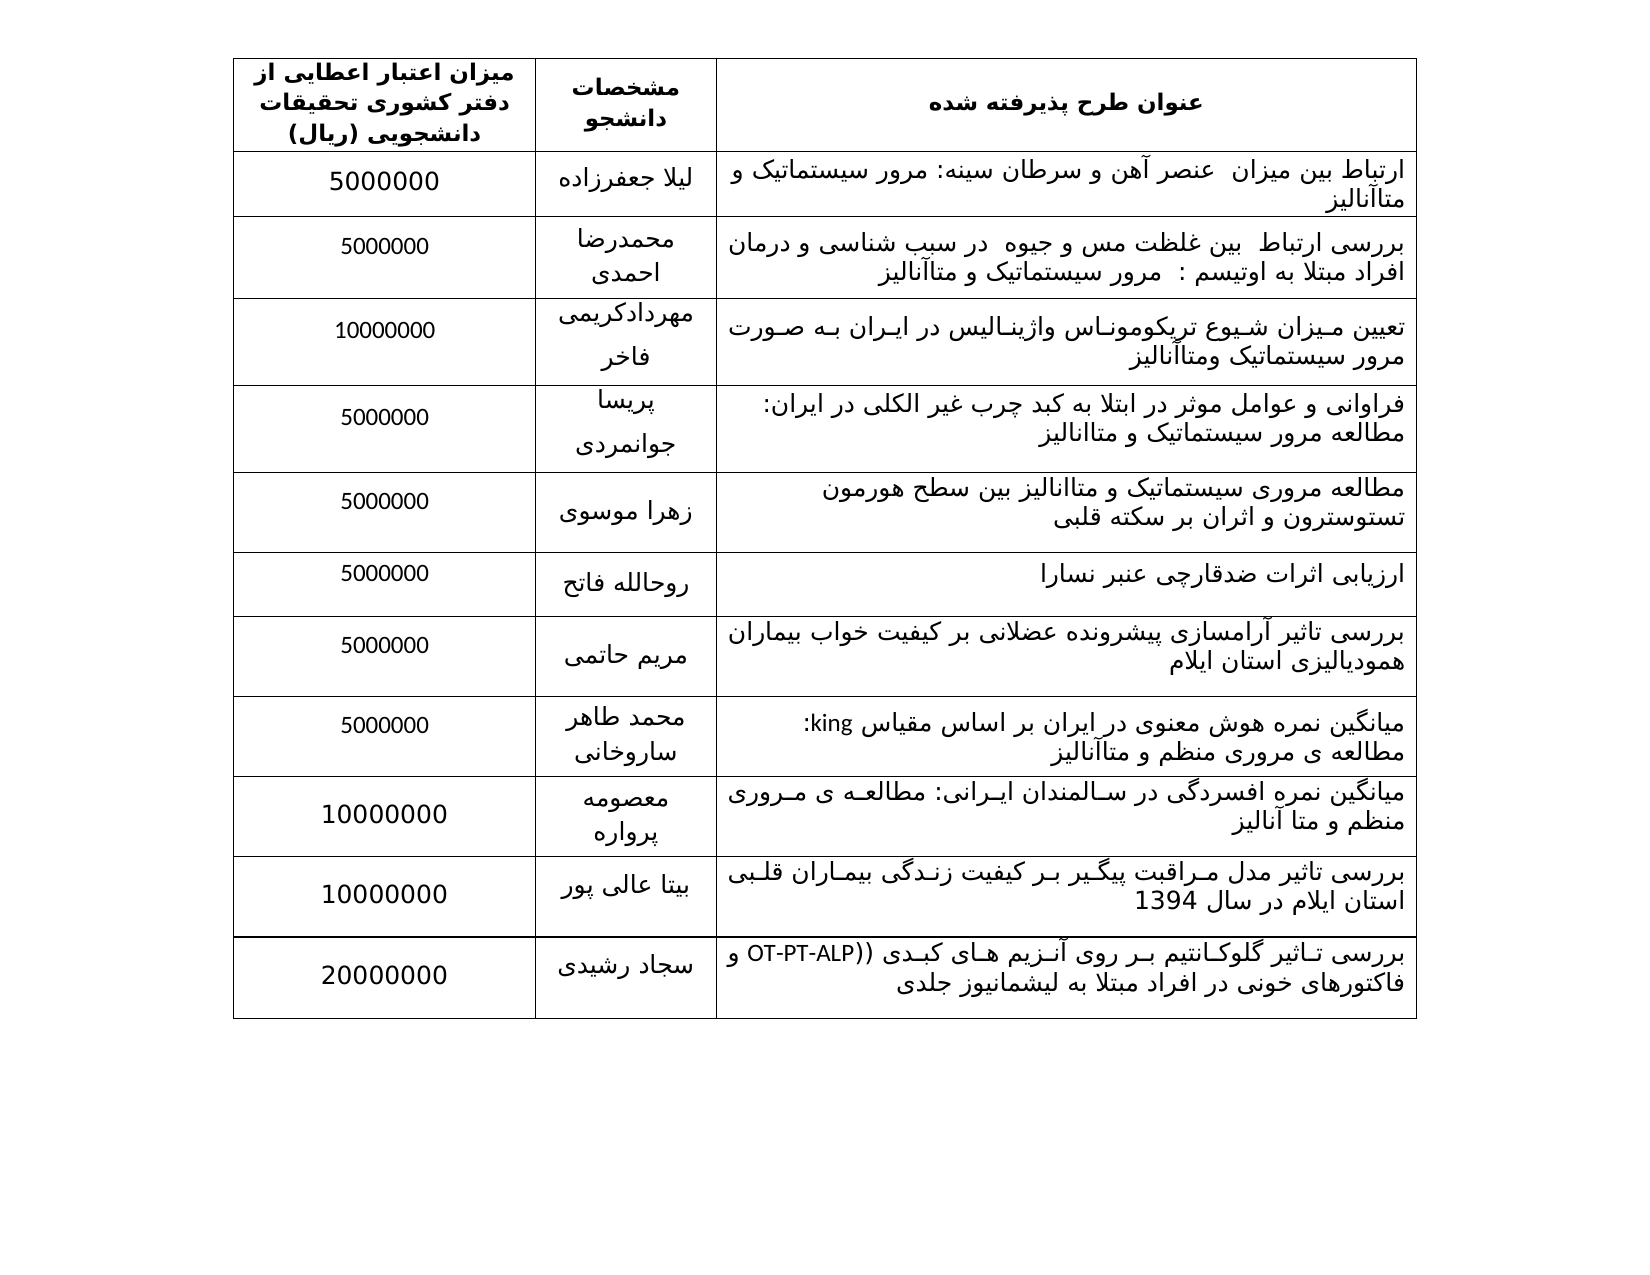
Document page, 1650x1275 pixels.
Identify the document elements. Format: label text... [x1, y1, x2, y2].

table_cell بررسی تاثیر مدل مراقبت پیگیر بر کیفیت زندگی بیماران قلبی استان ایلام در سال 1394 [717, 857, 1416, 936]
table_cell پریسا جوانمردی [536, 386, 716, 472]
table_cell 5000000 [234, 473, 535, 552]
table_cell لیلا جعفرزاده [536, 152, 716, 216]
table_cell 5000000 [234, 553, 535, 616]
table_cell 10000000 [234, 857, 535, 936]
table_cell محمدرضا احمدی [536, 217, 716, 298]
table_header مشخصات دانشجو [536, 59, 716, 151]
table_cell میانگین نمره هوش معنوی در ایران بر اساس مقیاس king: مطالعه ی مروری منظم و متاآنالیز [717, 697, 1416, 776]
table_header میزان اعتبار اعطایی از دفتر کشوری تحقیقات دانشجویی (ریال) [234, 59, 535, 151]
table_cell روح‎الله فاتح [536, 553, 716, 616]
table_cell 5000000 [234, 386, 535, 472]
table_cell بررسی ارتباط بین غلظت مس و جیوه در سبب شناسی و درمان افراد مبتلا به اوتیسم : مرور سیستماتیک و متاآنالیز [717, 217, 1416, 298]
table_cell سجاد رشیدی [536, 938, 716, 1018]
table_cell مریم حاتمی [536, 617, 716, 696]
table_cell 10000000 [234, 299, 535, 385]
table_cell بیتا عالی پور [536, 857, 716, 936]
table_cell فراوانی و عوامل موثر در ابتلا به کبد چرب غير الکلی در ایران: مطالعه مرور سیستماتیک و متاانالیز [717, 386, 1416, 472]
table_cell 5000000 [234, 217, 535, 298]
table_cell معصومه پرواره [536, 777, 716, 856]
table_cell مطالعه مروری سیستماتیک و متاانالیز بین سطح هورمون تستوسترون و اثران بر سکته قلبی [717, 473, 1416, 552]
table_cell میانگین نمره افسردگی در سالمندان ایرانی: مطالعه ی مروری منظم و متا آنالیز [717, 777, 1416, 856]
table_cell 5000000 [234, 617, 535, 696]
table_cell 20000000 [234, 938, 535, 1018]
table_cell ارتباط بین میزان عنصر آهن و سرطان سینه: مرور سیستماتیک و متاآنالیز [717, 152, 1416, 216]
table_cell ارزیابی اثرات ضدقارچی عنبر نسارا [717, 553, 1416, 616]
table_header عنوان طرح پذیرفته شده [717, 59, 1416, 151]
table_cell محمد طاهر ساروخانی [536, 697, 716, 776]
table_cell زهرا موسوی [536, 473, 716, 552]
table_cell 5000000 [234, 697, 535, 776]
table_cell بررسی تاثیر آرامسازی پیشرونده عضلانی بر کیفیت خواب بیماران همودیالیزی استان ایلام [717, 617, 1416, 696]
table_cell تعیین میزان شیوع تریکوموناس واژینالیس در ایران به صورت مرور سیستماتیک ومتاآنالیز [717, 299, 1416, 385]
table_cell مهردادکریمی فاخر [536, 299, 716, 385]
table_cell 5000000 [234, 152, 535, 216]
table_cell 10000000 [234, 777, 535, 856]
table_cell بررسی تاثیر گلوکانتیم بر روی آنزیم های کبدی ((OT-PT-ALP و فاکتورهای خونی در افراد مبتلا به لیشمانیوز جلدی [717, 938, 1416, 1018]
